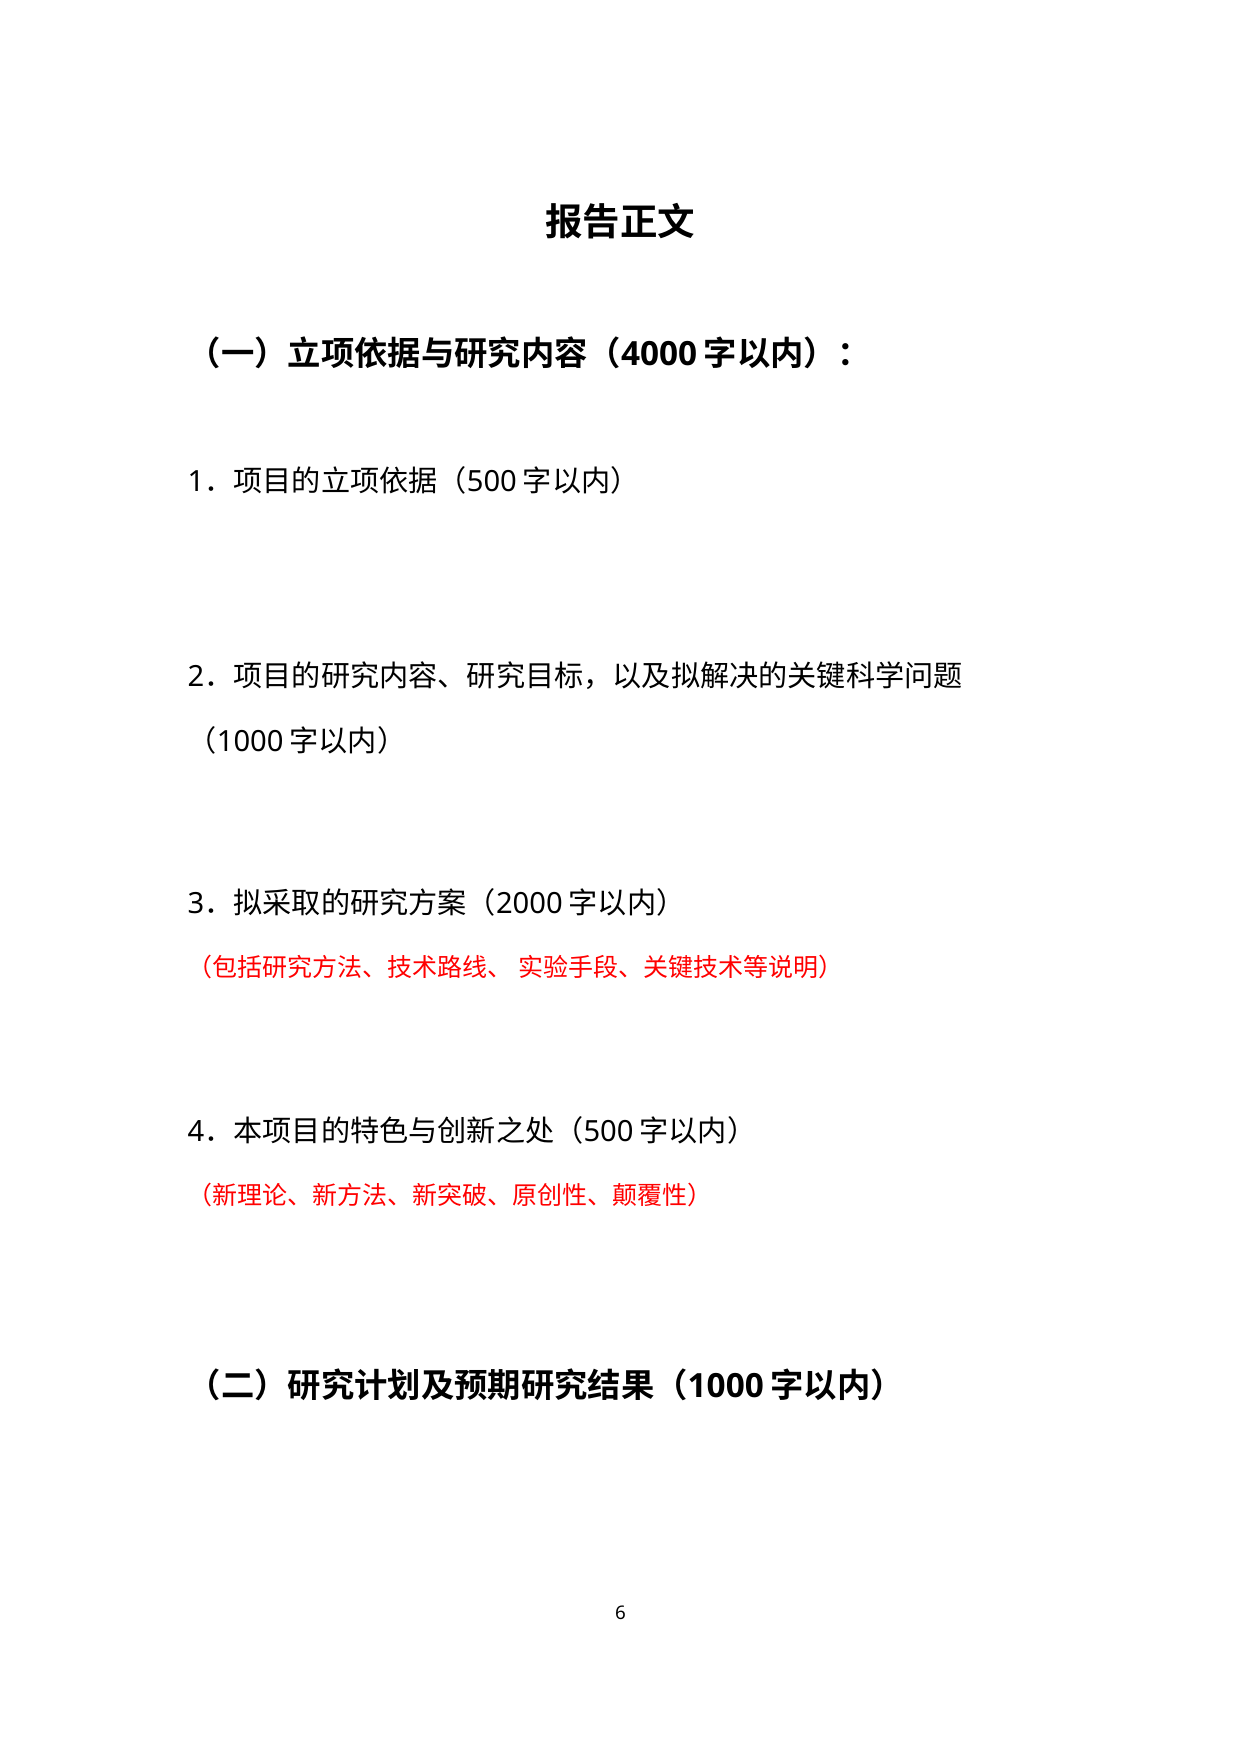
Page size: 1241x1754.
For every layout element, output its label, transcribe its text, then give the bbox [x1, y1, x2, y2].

text （新理论、新方法、新突破、原创性、颠覆性） [187, 1161, 1053, 1226]
text 4．本项目的特色与创新之处（500字以内） [187, 1096, 1053, 1161]
text （包括研究方法、技术路线、 实验手段、关键技术等说明） [187, 933, 1053, 998]
subtitle （二）研究计划及预期研究结果（1000字以内） [187, 1351, 1053, 1416]
text 3．拟采取的研究方案（2000字以内） [187, 868, 1053, 933]
subtitle 报告正文 [187, 187, 1053, 252]
text 2．项目的研究内容、研究目标，以及拟解决的关键科学问题（1000字以内） [187, 641, 1053, 771]
subtitle （一）立项依据与研究内容（4000字以内）： [187, 318, 1053, 383]
text 1．项目的立项依据（500字以内） [187, 446, 1053, 511]
